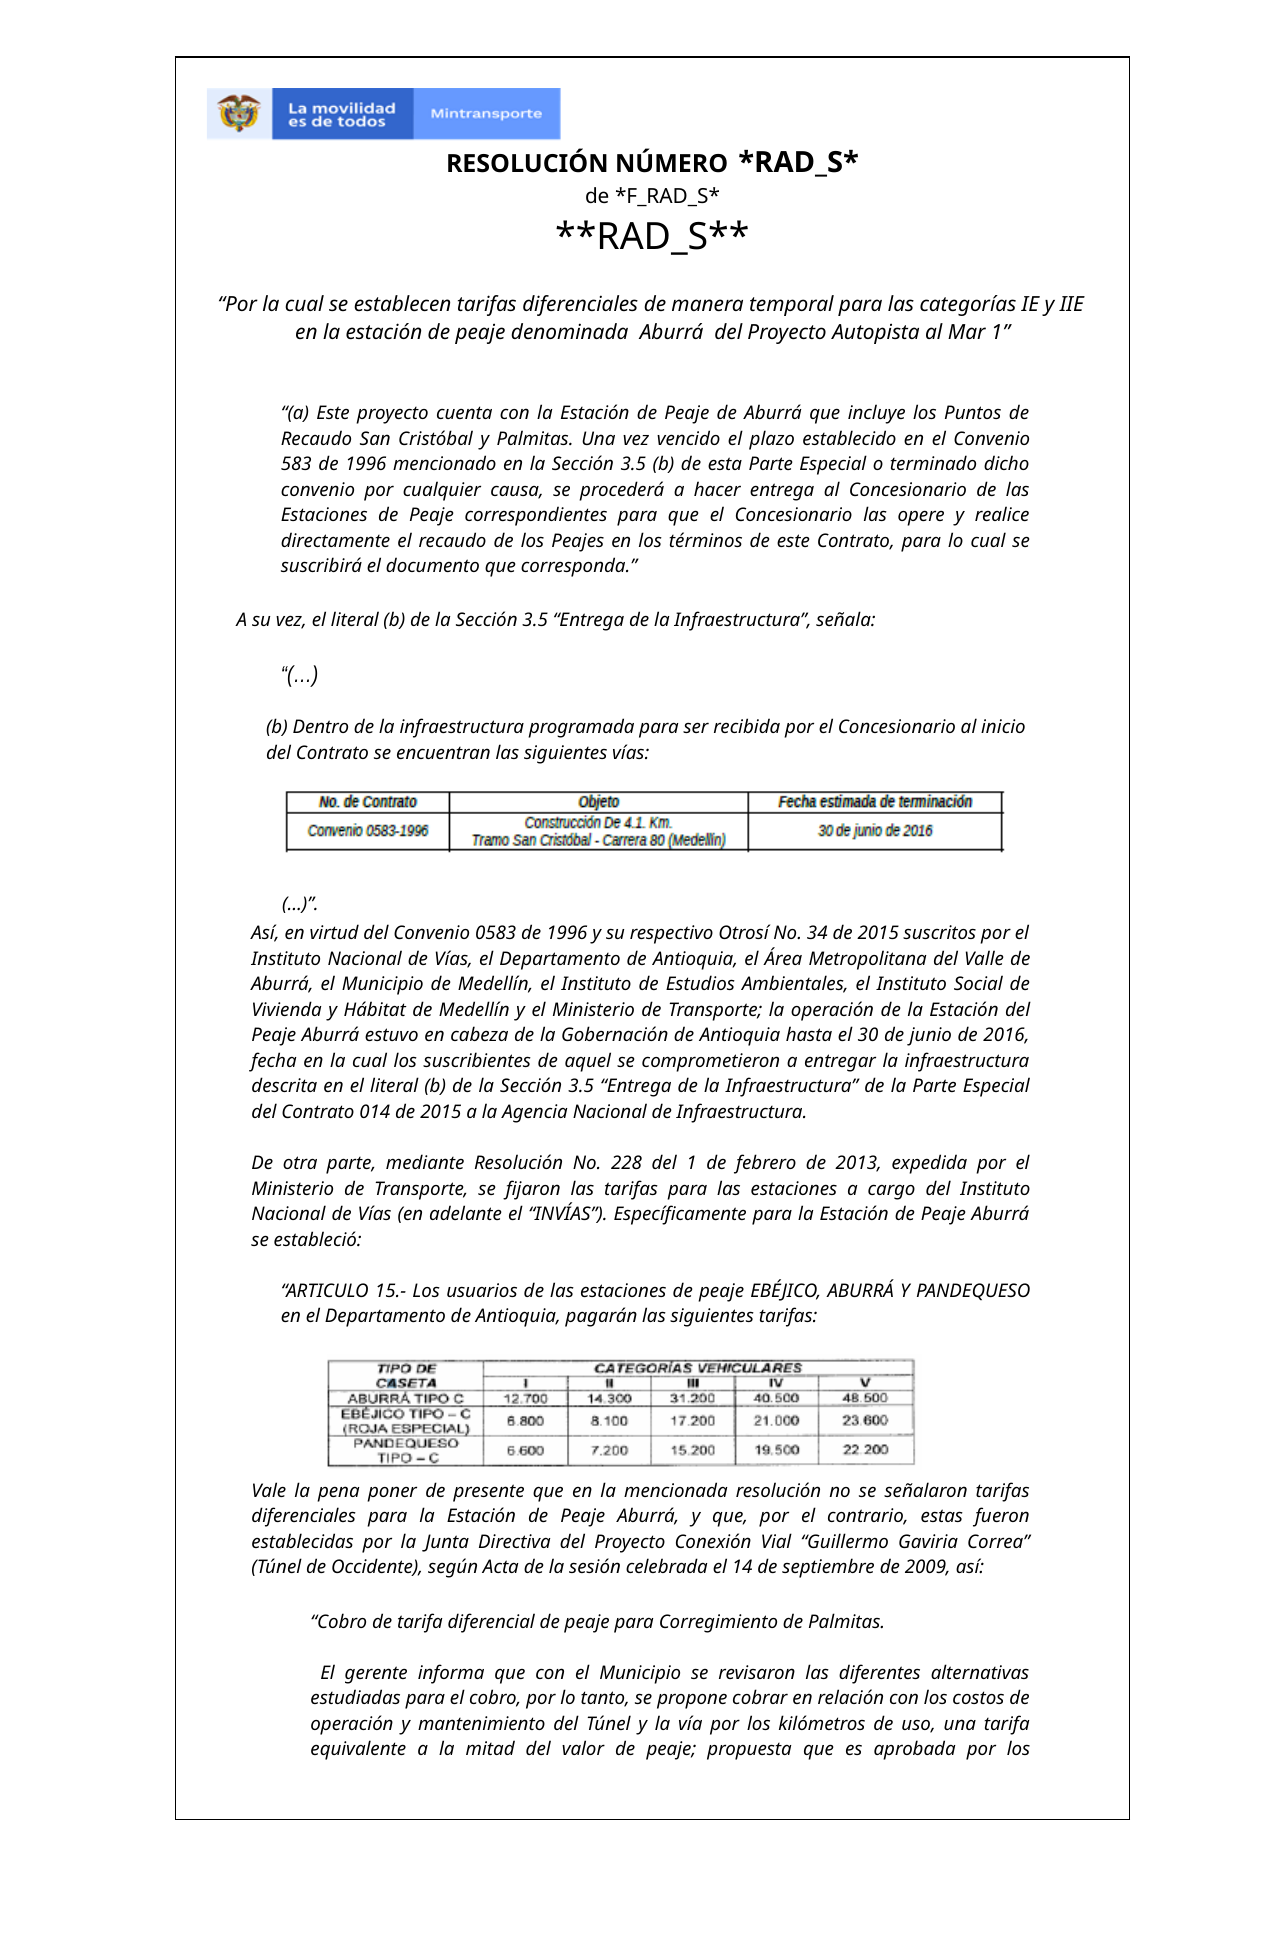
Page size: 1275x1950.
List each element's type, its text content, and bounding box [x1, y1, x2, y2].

text Vale la pena poner de presente que en la mencionada resolución no se señalaron tarifas diferenciales para la Estación de Peaje Aburrá, y que, por el contrario, estas fueron establecidas por la Junta Directiva del Proyecto Conexión Vial “Guillermo Gaviria Correa” (Túnel de Occidente), según Acta de la sesión celebrada el 14 de septiembre de 2009, así: [251, 1477, 1033, 1579]
text “(a) Este proyecto cuenta con la Estación de Peaje de Aburrá que incluye los Puntos de Recaudo San Cristóbal y Palmitas. Una vez vencido el plazo establecido en el Convenio 583 de 1996 mencionado en la Sección 3.5 (b) de esta Parte Especial o terminado dicho convenio por cualquier causa, se procederá a hacer entrega al Concesionario de las Estaciones de Peaje correspondientes para que el Concesionario las opere y realice directamente el recaudo de los Peajes en los términos de este Contrato, para lo cual se suscribirá el documento que corresponda.” [281, 399, 1033, 578]
picture [317, 1354, 923, 1473]
text De otra parte, mediante Resolución No. 228 del 1 de febrero de 2013, expedida por el Ministerio de Transporte, se fijaron las tarifas para las estaciones a cargo del Instituto Nacional de Vías (en adelante el “INVÍAS”). Específicamente para la Estación de Peaje Aburrá se estableció: [251, 1149, 1033, 1251]
text A su vez, el literal (b) de la Sección 3.5 “Entrega de la Infraestructura”, señala: [207, 607, 1033, 632]
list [310, 1659, 1033, 1761]
text (…)”. [207, 890, 1033, 916]
picture [206, 88, 562, 142]
text “ARTICULO 15.- Los usuarios de las estaciones de peaje EBÉJICO, ABURRÁ Y PANDEQUESO en el Departamento de Antioquia, pagarán las siguientes tarifas: [281, 1277, 1033, 1328]
list “Cobro de tarifa diferencial de peaje para Corregimiento de Palmitas. [310, 1608, 1033, 1633]
picture [280, 791, 1009, 854]
text “(…) [281, 661, 1033, 687]
text Así, en virtud del Convenio 0583 de 1996 y su respectivo Otrosí No. 34 de 2015 suscritos por el Instituto Nacional de Vías, el Departamento de Antioquia, el Área Metropolitana del Valle de Aburrá, el Municipio de Medellín, el Instituto de Estudios Ambientales, el Instituto Social de Vivienda y Hábitat de Medellín y el Ministerio de Transporte; la operación de la Estación del Peaje Aburrá estuvo en cabeza de la Gobernación de Antioquia hasta el 30 de junio de 2016, fecha en la cual los suscribientes de aquel se comprometieron a entregar la infraestructura descrita en el literal (b) de la Sección 3.5 “Entrega de la Infraestructura” de la Parte Especial del Contrato 014 de 2015 a la Agencia Nacional de Infraestructura. [251, 919, 1033, 1124]
text (b) Dentro de la infraestructura programada para ser recibida por el Concesionario al inicio [266, 714, 1033, 739]
text del Contrato se encuentran las siguientes vías: [266, 739, 1033, 765]
